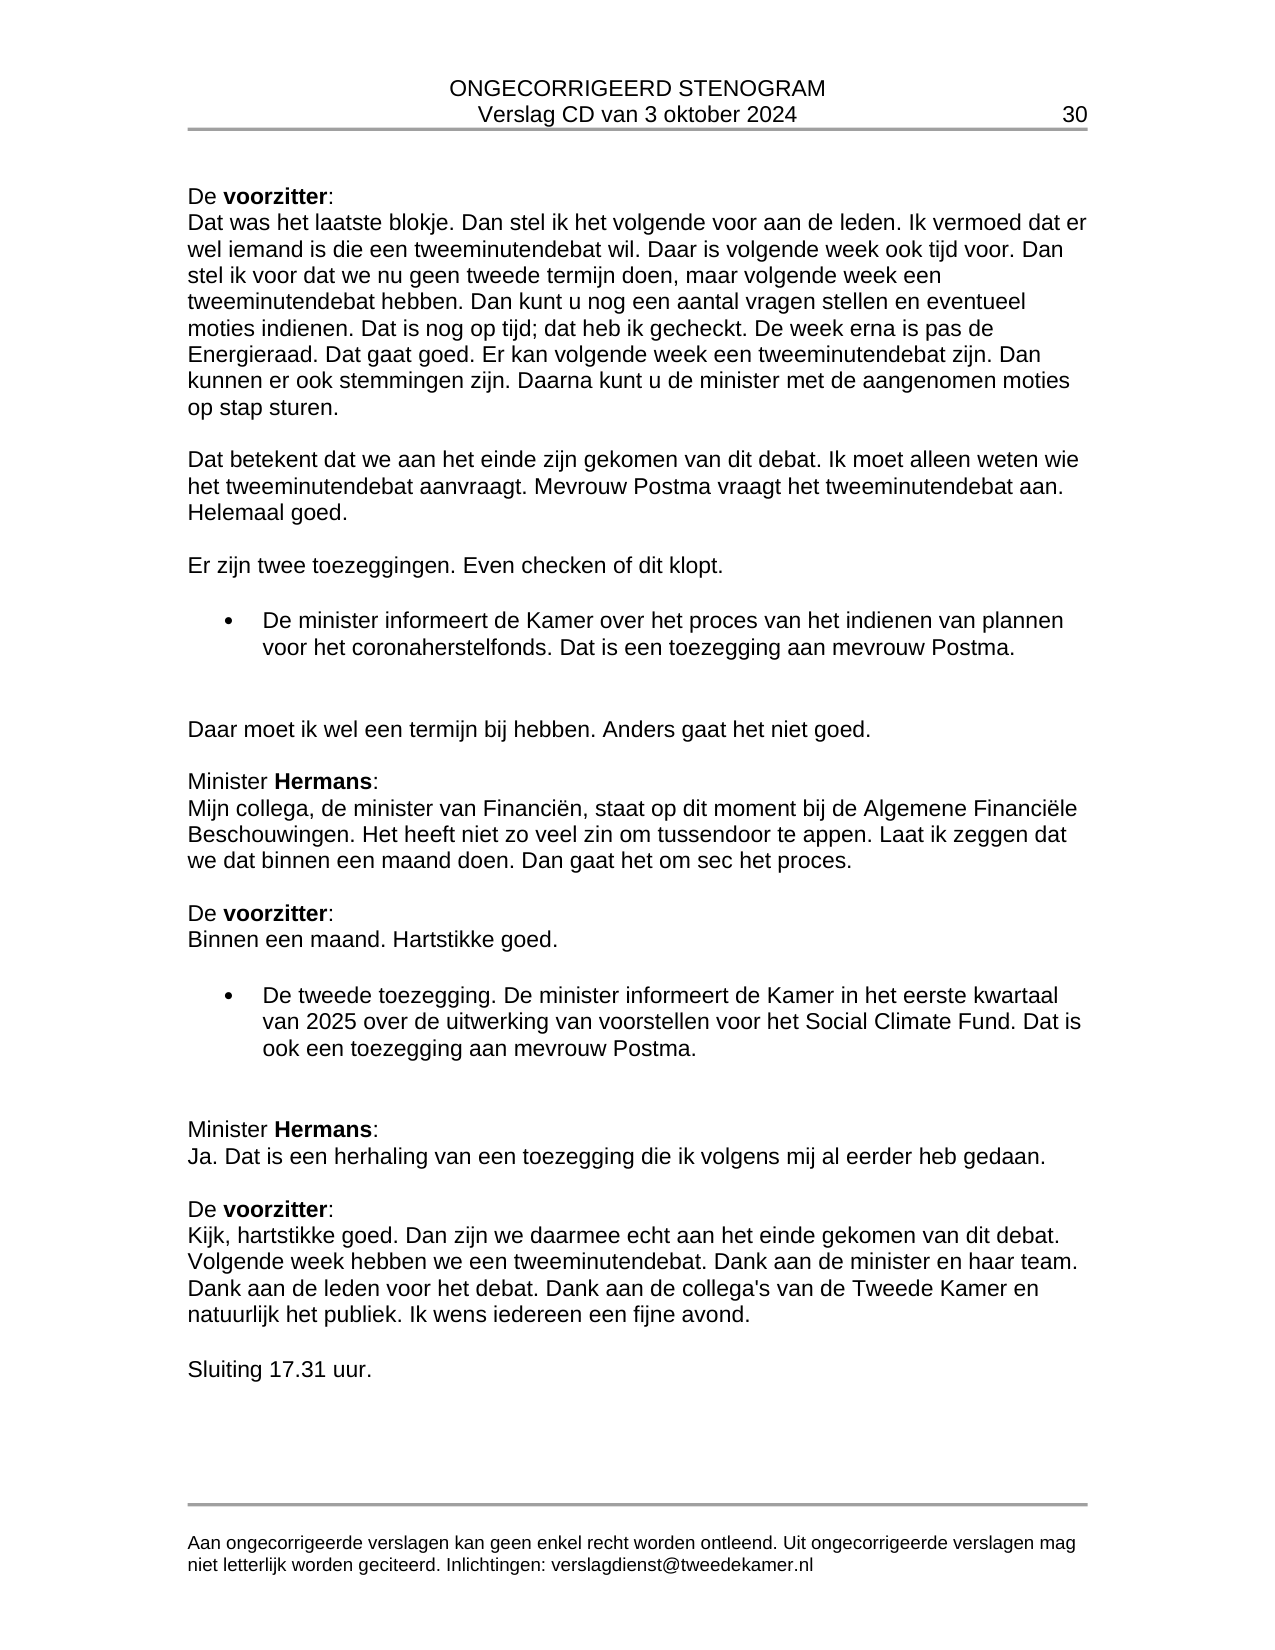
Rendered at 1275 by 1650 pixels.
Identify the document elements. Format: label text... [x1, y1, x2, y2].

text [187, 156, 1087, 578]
text Minister Hermans: Ja. Dat is een herhaling van een toezegging die ik volgens mij al eerder heb gedaan. De voorzitter: Kijk, hartstikke goed. Dan zijn we daarmee echt aan het einde gekomen van dit debat. Volgende week hebben we een tweeminutendebat. Dank aan de minister en haar team. Dank aan de leden voor het debat. Dank aan de collega's van de Tweede Kamer en natuurlijk het publiek. Ik wens iedereen een fijne avond. [187, 1090, 1087, 1327]
list De tweede toezegging. De minister informeert de Kamer in het eerste kwartaal van 2025 over de uitwerking van voorstellen voor het Social Climate Fund. Dat is ook een toezegging aan mevrouw Postma. [225, 982, 1087, 1061]
list De minister informeert de Kamer over het proces van het indienen van plannen voor het coronaherstelfonds. Dat is een toezegging aan mevrouw Postma. [225, 607, 1087, 660]
text Sluiting 17.31 uur. [187, 1356, 1087, 1383]
text Daar moet ik wel een termijn bij hebben. Anders gaat het niet goed. Minister Hermans: Mijn collega, de minister van Financiën, staat op dit moment bij de Algemene Financiële Beschouwingen. Het heeft niet zo veel zin om tussendoor te appen. Laat ik zeggen dat we dat binnen een maand doen. Dan gaat het om sec het proces. De voorzitter: Binnen een maand. Hartstikke goed. [187, 689, 1087, 953]
